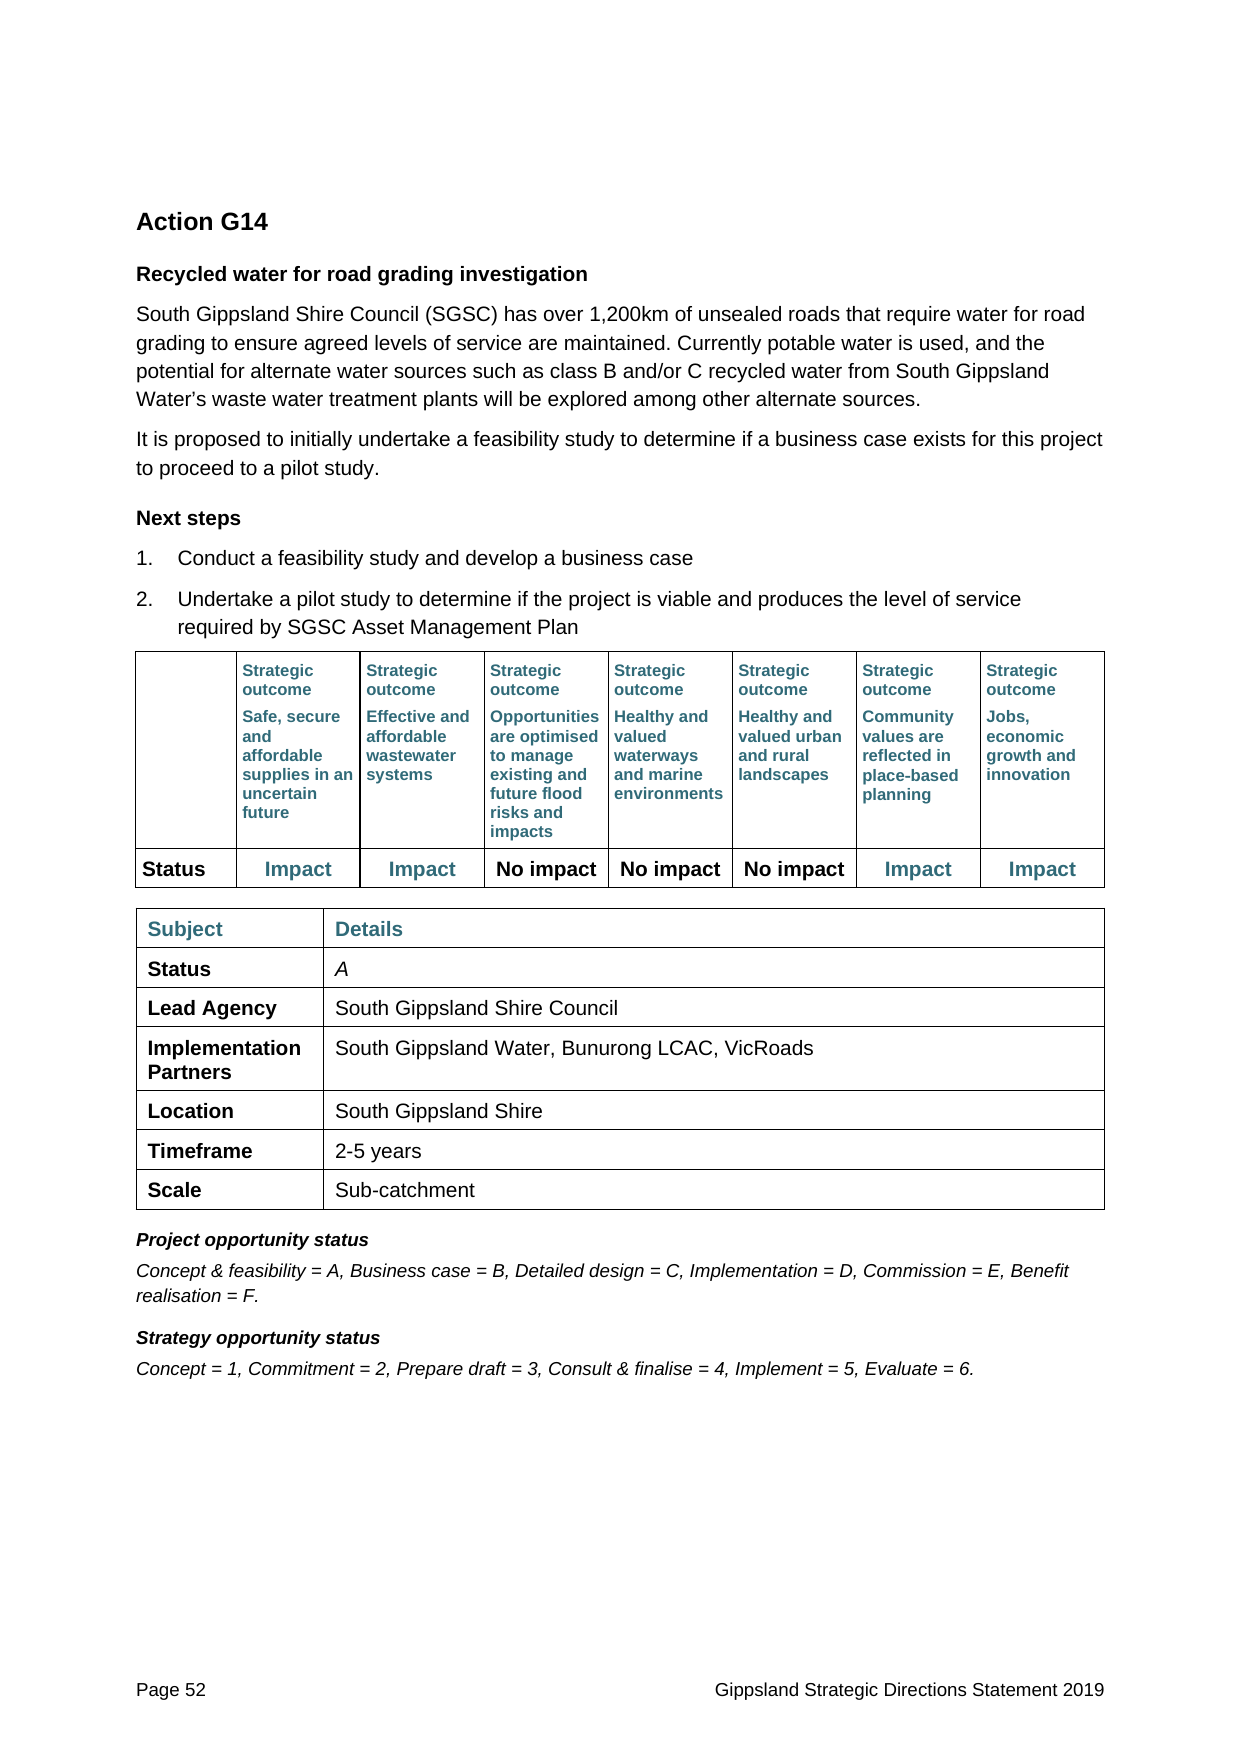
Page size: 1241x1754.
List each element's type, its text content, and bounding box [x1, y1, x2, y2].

subtitle Action G14 [136, 206, 1104, 236]
table_header Strategic outcome Healthy and valued urban and rural landscapes [733, 652, 856, 848]
table_cell No impact [609, 849, 732, 887]
table_cell Status [136, 849, 236, 887]
subtitle Strategy opportunity status [136, 1324, 1104, 1349]
table_cell South Gippsland Shire Council [324, 988, 1104, 1026]
subtitle Next steps [136, 504, 1104, 529]
table_header Strategic outcome Jobs, economic growth and innovation [981, 652, 1104, 848]
text South Gippsland Shire Council (SGSC) has over 1,200km of unsealed roads that require water for road grading to ensure agreed levels of service are maintained. Currently potable water is used, and the potential for alternate water sources such as class B and/or C recycled water from South Gippsland Water’s waste water treatment plants will be explored among other alternate sources. [136, 298, 1104, 411]
table_header Strategic outcome Effective and affordable wastewater systems [361, 652, 484, 848]
table_header Strategic outcome Safe, secure and affordable supplies in an uncertain future [237, 652, 359, 848]
table_cell Lead Agency [137, 988, 323, 1026]
table_cell Location [137, 1091, 323, 1129]
table_cell Timeframe [137, 1130, 323, 1169]
table_cell A [324, 948, 1104, 987]
text Undertake a pilot study to determine if the project is viable and produces the level of service required by SGSC Asset Management Plan [136, 582, 1104, 639]
subtitle Recycled water for road grading investigation [136, 261, 1104, 286]
table_cell Status [137, 948, 323, 987]
table_header [136, 652, 236, 848]
table_cell 2-5 years [324, 1130, 1104, 1169]
table_header Subject [137, 909, 323, 947]
table_cell Impact [361, 849, 484, 887]
text Concept & feasibility = A, Business case = B, Detailed design = C, Implementation = D, Commission = E, Benefit realisation = F. [136, 1257, 1104, 1307]
list Conduct a feasibility study and develop a business case [136, 542, 1104, 570]
table_cell Impact [981, 849, 1104, 887]
table_cell No impact [485, 849, 608, 887]
table_cell South Gippsland Shire [324, 1091, 1104, 1129]
table_header Strategic outcome Opportunities are optimised to manage existing and future flood risks and impacts [485, 652, 608, 848]
table_cell No impact [733, 849, 856, 887]
text Concept = 1, Commitment = 2, Prepare draft = 3, Consult & finalise = 4, Implement = 5, Evaluate = 6. [136, 1355, 1104, 1380]
table_cell Impact [857, 849, 980, 887]
table_cell Scale [137, 1170, 323, 1208]
table_cell South Gippsland Water, Bunurong LCAC, VicRoads [324, 1027, 1104, 1090]
table_header Strategic outcome Community values are reflected in place‑based planning [857, 652, 980, 848]
table_header Strategic outcome Healthy and valued waterways and marine environments [609, 652, 732, 848]
table_cell Sub-catchment [324, 1170, 1104, 1208]
table_cell Impact [237, 849, 359, 887]
table_cell Implementation Partners [137, 1027, 323, 1090]
text It is proposed to initially undertake a feasibility study to determine if a business case exists for this project to proceed to a pilot study. [136, 423, 1104, 479]
table_header Details [324, 909, 1104, 947]
subtitle Project opportunity status [136, 1226, 1104, 1251]
